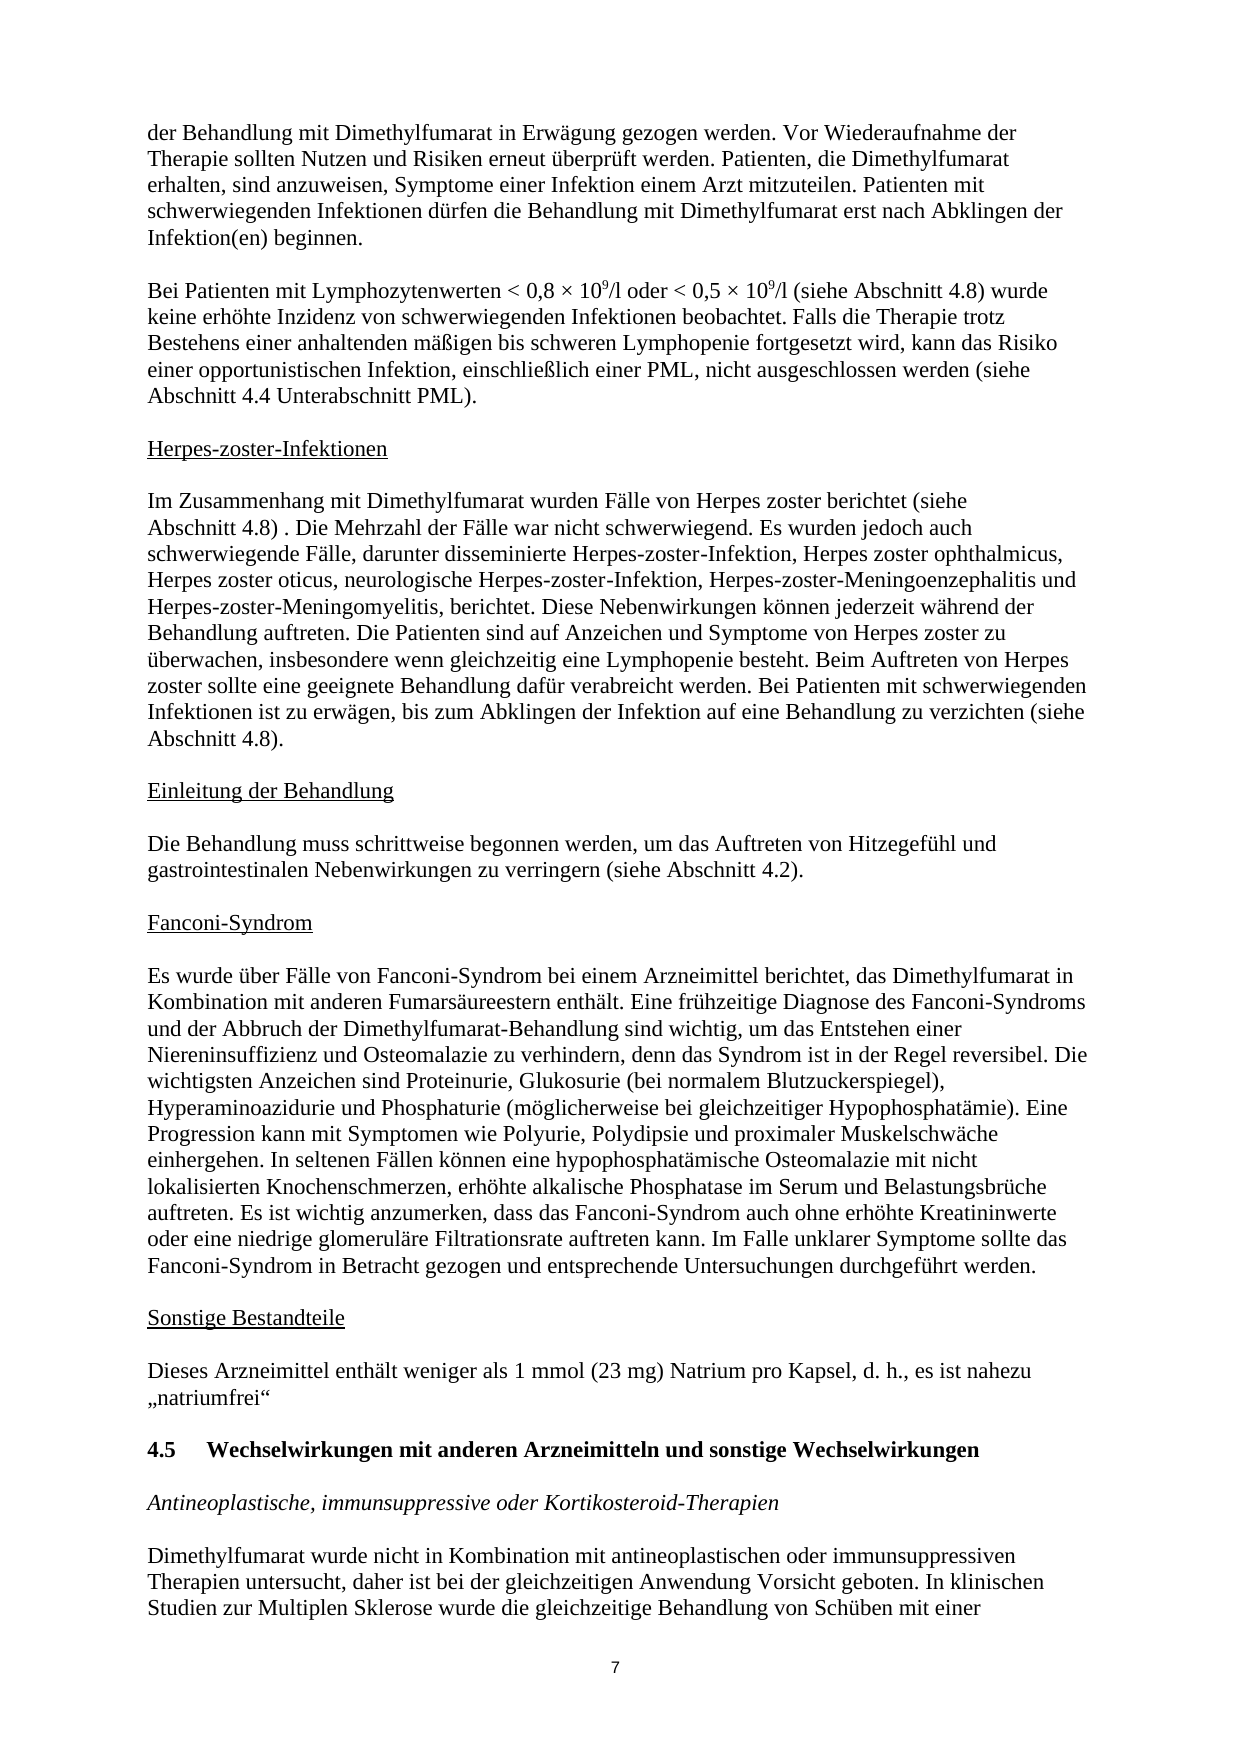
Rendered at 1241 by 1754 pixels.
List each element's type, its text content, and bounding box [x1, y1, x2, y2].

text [147, 1542, 1093, 1621]
subtitle Herpes-zoster-Infektionen [147, 435, 1093, 461]
subtitle Fanconi-Syndrom [147, 909, 1093, 936]
text 4.5 Wechselwirkungen mit anderen Arzneimitteln und sonstige Wechselwirkungen [147, 1436, 1093, 1463]
text Einleitung der Behandlung [147, 777, 1093, 804]
text Dieses Arzneimittel enthält weniger als 1 mmol (23 mg) Natrium pro Kapsel, d. h., es ist nahezu „natriumfrei“ [147, 1357, 1093, 1410]
text Es wurde über Fälle von Fanconi-Syndrom bei einem Arzneimittel berichtet, das Dimethylfumarat in Kombination mit anderen Fumarsäureestern enthält. Eine frühzeitige Diagnose des Fanconi-Syndroms und der Abbruch der Dimethylfumarat-Behandlung sind wichtig, um das Entstehen einer Niereninsuffizienz und Osteomalazie zu verhindern, denn das Syndrom ist in der Regel reversibel. Die wichtigsten Anzeichen sind Proteinurie, Glukosurie (bei normalem Blutzuckerspiegel), Hyperaminoazidurie und Phosphaturie (möglicherweise bei gleichzeitiger Hypophosphatämie). Eine Progression kann mit Symptomen wie Polyurie, Polydipsie und proximaler Muskelschwäche einhergehen. In seltenen Fällen können eine hypophosphatämische Osteomalazie mit nicht lokalisierten Knochenschmerzen, erhöhte alkalische Phosphatase im Serum und Belastungsbrüche auftreten. Es ist wichtig anzumerken, dass das Fanconi-Syndrom auch ohne erhöhte Kreatininwerte oder eine niedrige glomeruläre Filtrationsrate auftreten kann. Im Falle unklarer Symptome sollte das Fanconi-Syndrom in Betracht gezogen und entsprechende Untersuchungen durchgeführt werden. [147, 962, 1093, 1278]
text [147, 118, 1093, 250]
text Im Zusammenhang mit Dimethylfumarat wurden Fälle von Herpes zoster berichtet (siehe Abschnitt 4.8) . Die Mehrzahl der Fälle war nicht schwerwiegend. Es wurden jedoch auch schwerwiegende Fälle, darunter disseminierte Herpes-zoster-Infektion, Herpes zoster ophthalmicus, Herpes zoster oticus, neurologische Herpes-zoster-Infektion, Herpes-zoster-Meningoenzephalitis und Herpes-zoster-Meningomyelitis, berichtet. Diese Nebenwirkungen können jederzeit während der Behandlung auftreten. Die Patienten sind auf Anzeichen und Symptome von Herpes zoster zu überwachen, insbesondere wenn gleichzeitig eine Lymphopenie besteht. Beim Auftreten von Herpes zoster sollte eine geeignete Behandlung dafür verabreicht werden. Bei Patienten mit schwerwiegenden Infektionen ist zu erwägen, bis zum Abklingen der Infektion auf eine Behandlung zu verzichten (siehe Abschnitt 4.8). [147, 487, 1093, 751]
text Sonstige Bestandteile [147, 1304, 1093, 1331]
text Bei Patienten mit Lymphozytenwerten < 0,8 × 109/l oder < 0,5 × 109/l (siehe Abschnitt 4.8) wurde keine erhöhte Inzidenz von schwerwiegenden Infektionen beobachtet. Falls die Therapie trotz Bestehens einer anhaltenden mäßigen bis schweren Lymphopenie fortgesetzt wird, kann das Risiko einer opportunistischen Infektion, einschließlich einer PML, nicht ausgeschlossen werden (siehe Abschnitt 4.4 Unterabschnitt PML). [147, 277, 1093, 408]
text Die Behandlung muss schrittweise begonnen werden, um das Auftreten von Hitzegefühl und gastrointestinalen Nebenwirkungen zu verringern (siehe Abschnitt 4.2). [147, 830, 1093, 883]
text Antineoplastische, immunsuppressive oder Kortikosteroid-Therapien [147, 1489, 1093, 1515]
